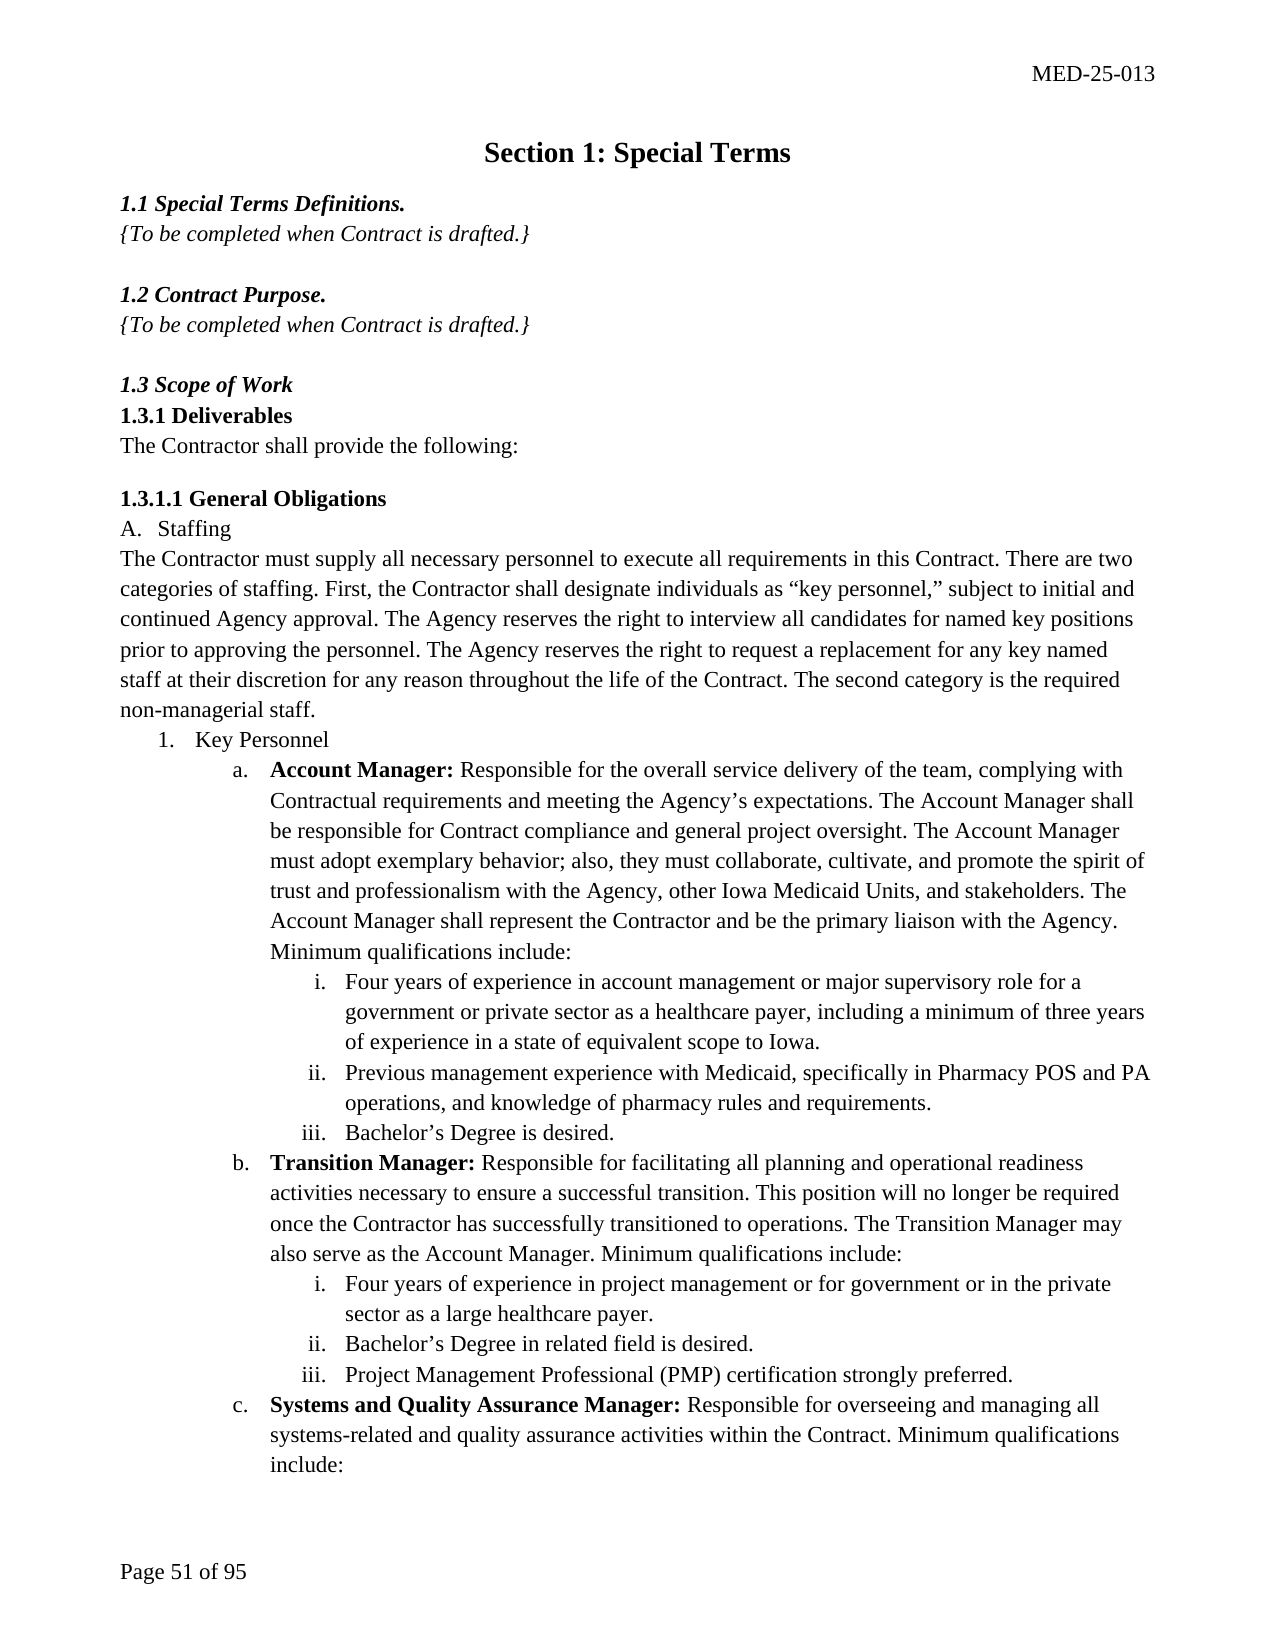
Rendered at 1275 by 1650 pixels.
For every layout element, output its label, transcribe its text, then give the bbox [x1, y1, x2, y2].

list Previous management experience with Medicaid, specifically in Pharmacy POS and PA operations, and knowledge of pharmacy rules and requirements. [326, 1058, 1155, 1115]
text The Contractor must supply all necessary personnel to execute all requirements in this Contract. There are two categories of staffing. First, the Contractor shall designate individuals as “key personnel,” subject to initial and continued Agency approval. The Agency reserves the right to interview all candidates for named key positions prior to approving the personnel. The Agency reserves the right to request a replacement for any key named staff at their discretion for any reason throughout the life of the Contract. The second category is the required non-managerial staff. [120, 545, 1155, 722]
list Key Personnel [157, 726, 1155, 753]
text {To be completed when Contract is drafted.} [120, 311, 1155, 337]
text The Contractor shall provide the following: [120, 432, 1155, 458]
list Systems and Quality Assurance Manager: Responsible for overseeing and managing all systems-related and quality assurance activities within the Contract. Minimum qualifications include: [232, 1391, 1155, 1478]
subtitle Staffing [120, 515, 1155, 541]
list Four years of experience in account management or major supervisory role for a government or private sector as a healthcare payer, including a minimum of three years of experience in a state of equivalent scope to Iowa. [326, 968, 1155, 1055]
subtitle Section 1: Special Terms [120, 135, 1155, 168]
text {To be completed when Contract is drafted.} [120, 220, 1155, 247]
list Bachelor’s Degree is desired. [326, 1119, 1155, 1145]
list Four years of experience in project management or for government or in the private sector as a large healthcare payer. [326, 1270, 1155, 1327]
subtitle 1.2 Contract Purpose. [120, 281, 1155, 307]
list Bachelor’s Degree in related field is desired. [326, 1330, 1155, 1357]
list Project Management Professional (PMP) certification strongly preferred. [326, 1361, 1155, 1387]
subtitle 1.3.1.1 General Obligations [120, 484, 1155, 511]
list Transition Manager: Responsible for facilitating all planning and operational readiness activities necessary to ensure a successful transition. This position will no longer be required once the Contractor has successfully transitioned to operations. The Transition Manager may also serve as the Account Manager. Minimum qualifications include: [232, 1149, 1155, 1266]
subtitle 1.1 Special Terms Definitions. [120, 190, 1155, 217]
list Account Manager: Responsible for the overall service delivery of the team, complying with Contractual requirements and meeting the Agency’s expectations. The Account Manager shall be responsible for Contract compliance and general project oversight. The Account Manager must adopt exemplary behavior; also, they must collaborate, cultivate, and promote the spirit of trust and professionalism with the Agency, other Iowa Medicaid Units, and stakeholders. The Account Manager shall represent the Contractor and be the primary liaison with the Agency. Minimum qualifications include: [232, 756, 1155, 964]
subtitle 1.3.1 Deliverables [120, 402, 1155, 428]
subtitle 1.3 Scope of Work [120, 371, 1155, 398]
